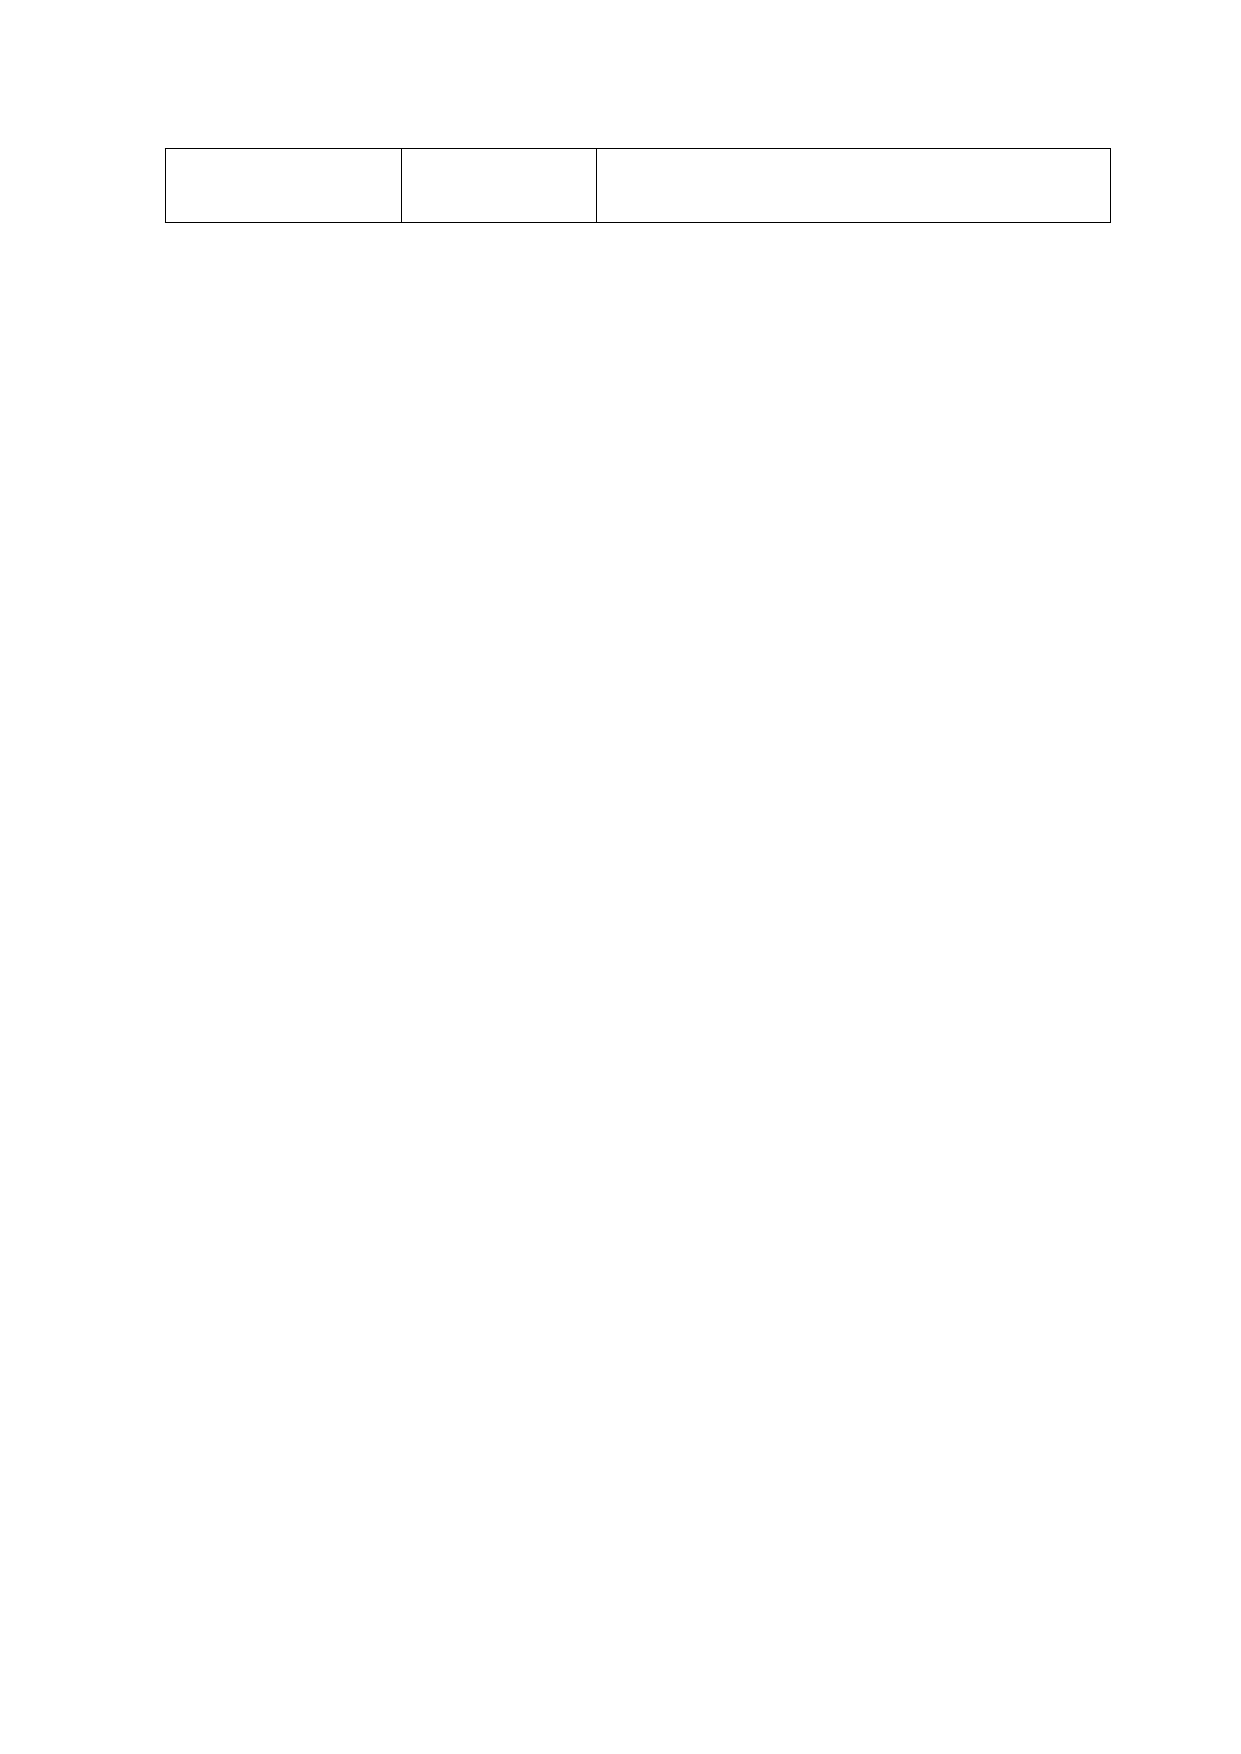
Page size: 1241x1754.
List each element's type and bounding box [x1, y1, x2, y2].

table_cell [597, 149, 1110, 222]
table_cell [166, 149, 401, 222]
table_cell [402, 149, 596, 222]
